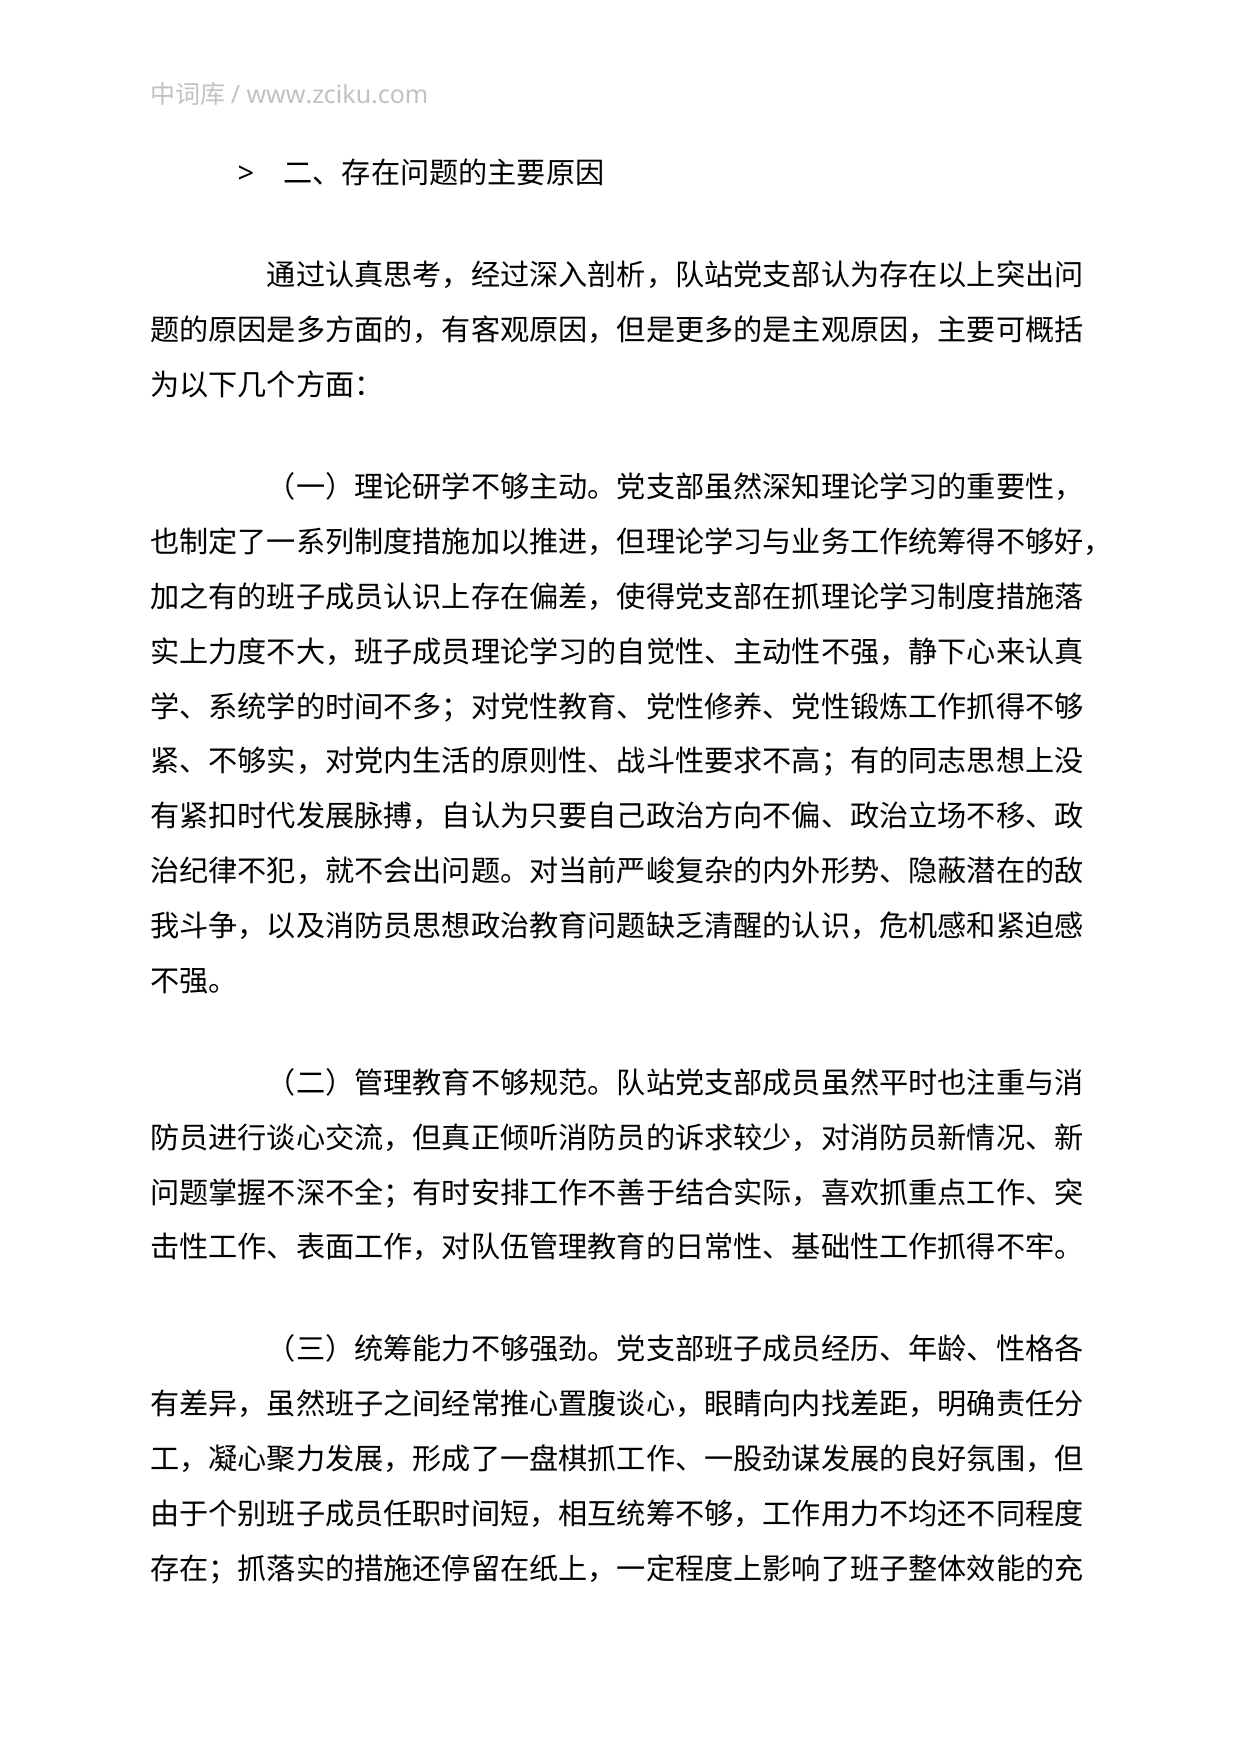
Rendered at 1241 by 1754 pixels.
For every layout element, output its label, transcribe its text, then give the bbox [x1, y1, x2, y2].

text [150, 1326, 1090, 1588]
text （二）管理教育不够规范。队站党支部成员虽然平时也注重与消防员进行谈心交流，但真正倾听消防员的诉求较少，对消防员新情况、新问题掌握不深不全；有时安排工作不善于结合实际，喜欢抓重点工作、突击性工作、表面工作，对队伍管理教育的日常性、基础性工作抓得不牢。 [150, 1059, 1090, 1266]
text （一）理论研学不够主动。党支部虽然深知理论学习的重要性，也制定了一系列制度措施加以推进，但理论学习与业务工作统筹得不够好，加之有的班子成员认识上存在偏差，使得党支部在抓理论学习制度措施落实上力度不大，班子成员理论学习的自觉性、主动性不强，静下心来认真学、系统学的时间不多；对党性教育、党性修养、党性锻炼工作抓得不够紧、不够实，对党内生活的原则性、战斗性要求不高；有的同志思想上没有紧扣时代发展脉搏，自认为只要自己政治方向不偏、政治立场不移、政治纪律不犯，就不会出问题。对当前严峻复杂的内外形势、隐蔽潜在的敌我斗争，以及消防员思想政治教育问题缺乏清醒的认识，危机感和紧迫感不强。 [150, 463, 1090, 1000]
text 通过认真思考，经过深入剖析，队站党支部认为存在以上突出问题的原因是多方面的，有客观原因，但是更多的是主观原因，主要可概括为以下几个方面： [150, 252, 1090, 404]
text > 二、存在问题的主要原因 [150, 150, 1090, 192]
